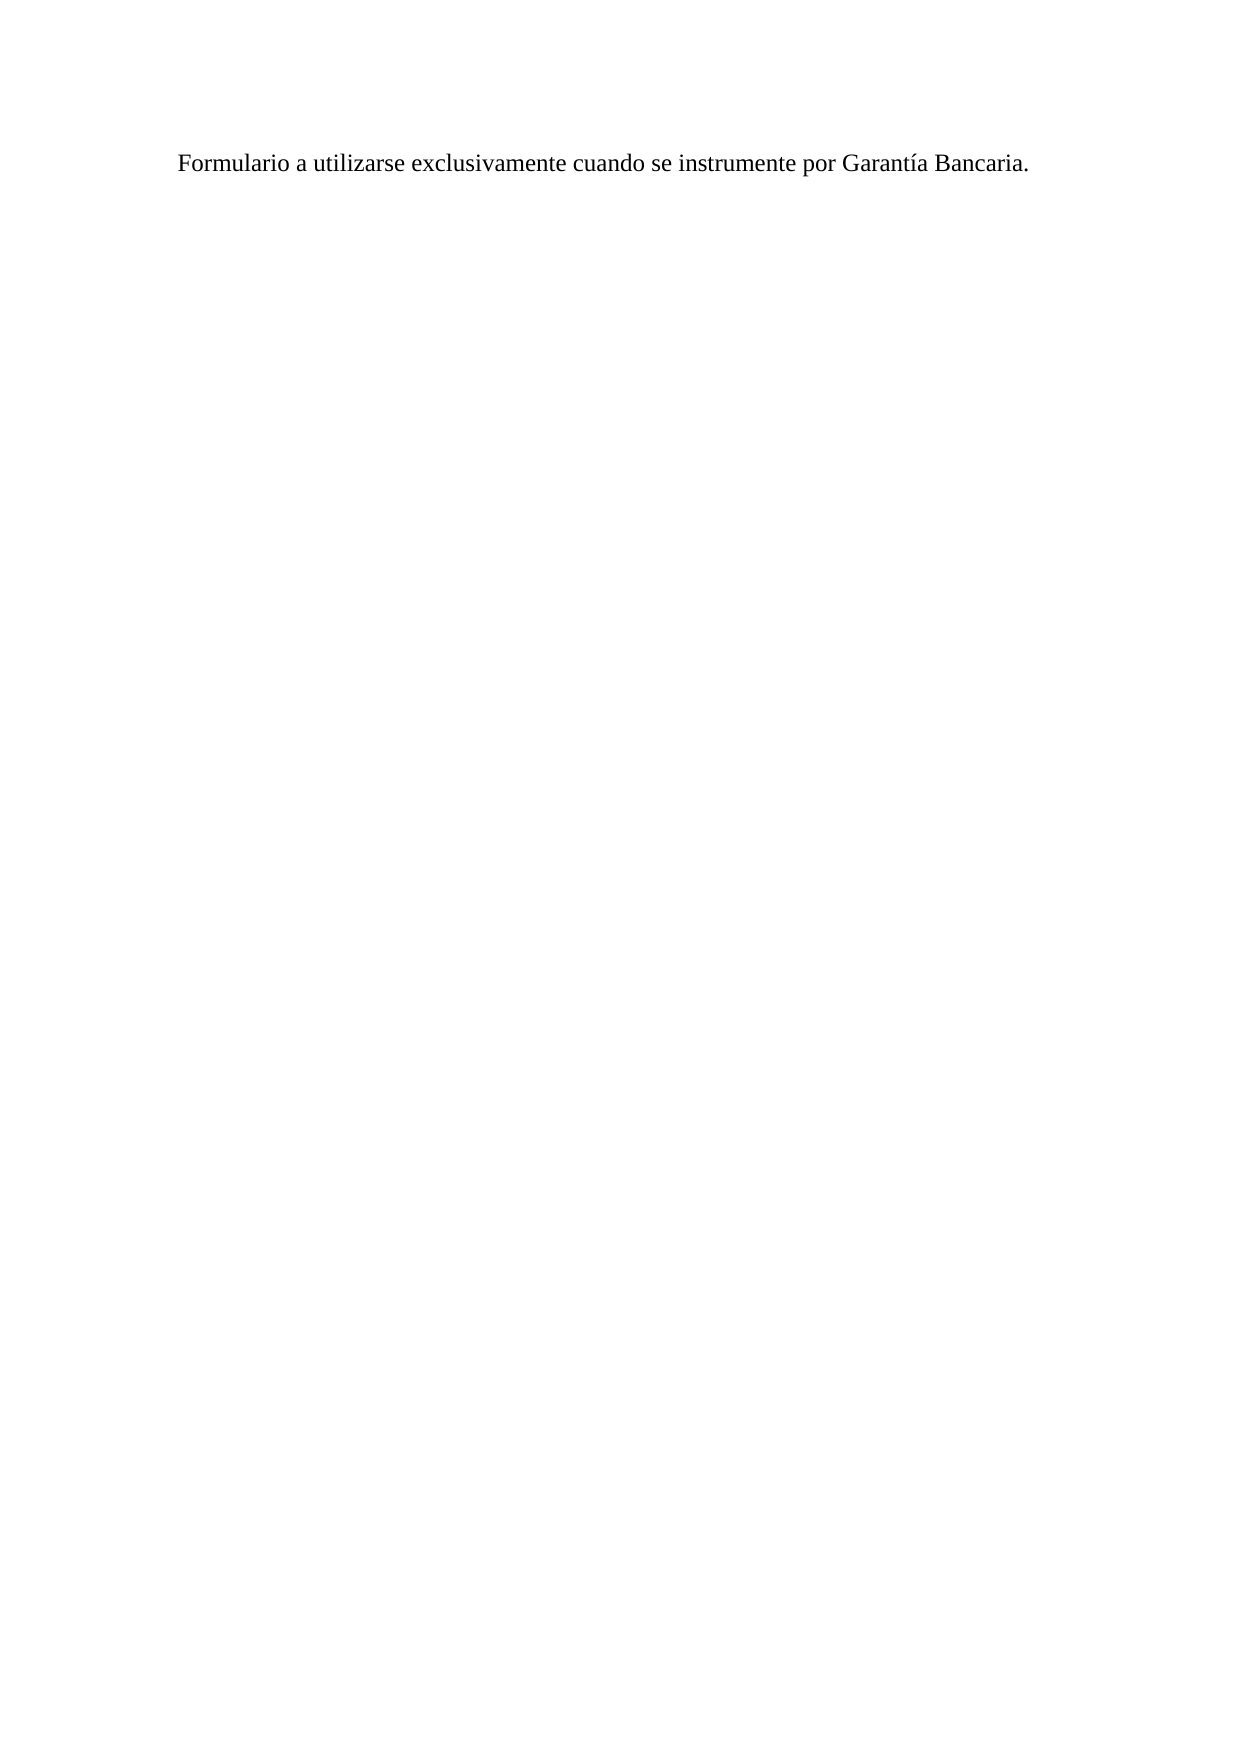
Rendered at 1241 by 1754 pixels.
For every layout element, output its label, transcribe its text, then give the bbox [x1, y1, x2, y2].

text Formulario a utilizarse exclusivamente cuando se instrumente por Garantía Bancaria. [177, 148, 1063, 176]
